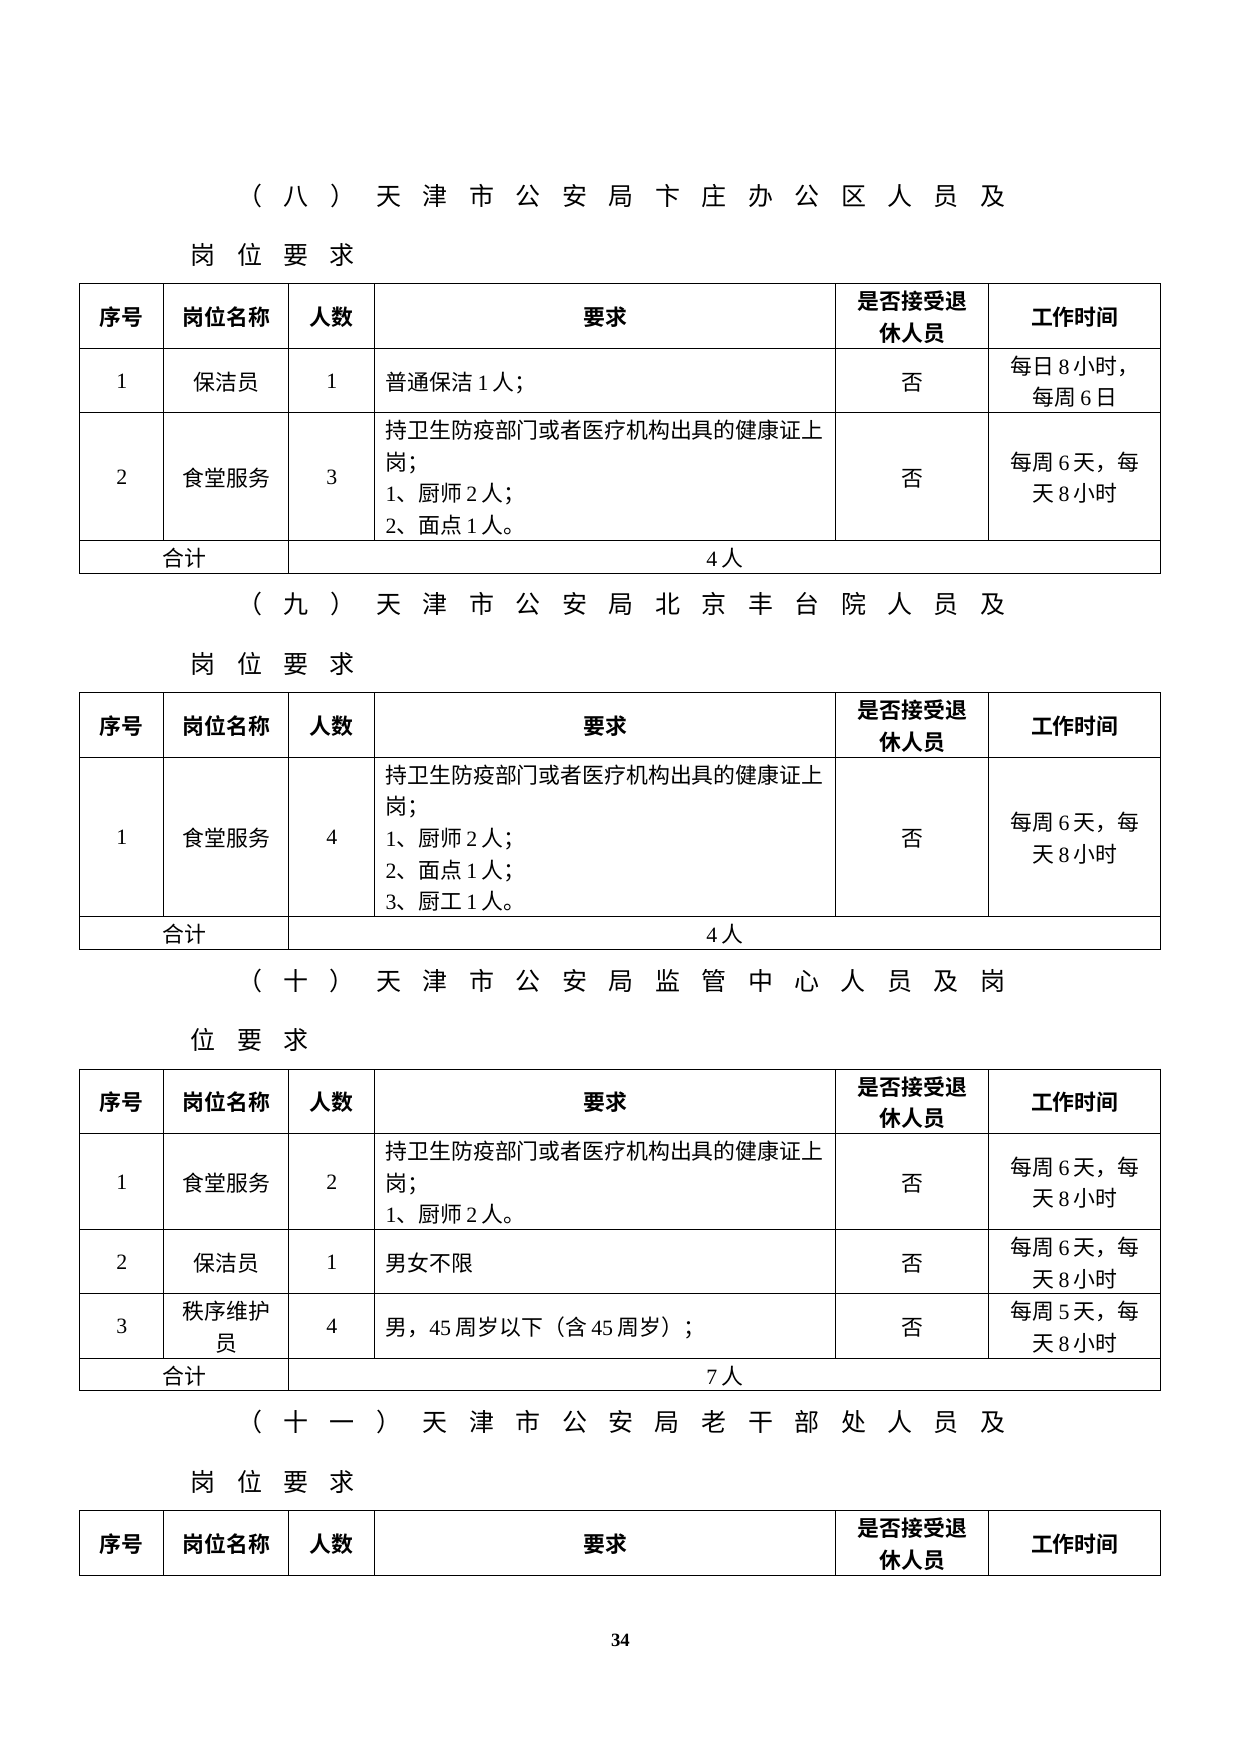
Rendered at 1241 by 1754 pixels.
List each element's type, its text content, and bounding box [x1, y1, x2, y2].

text （十一）天津市公安局老干部处人员及岗位要求 [190, 1391, 1050, 1510]
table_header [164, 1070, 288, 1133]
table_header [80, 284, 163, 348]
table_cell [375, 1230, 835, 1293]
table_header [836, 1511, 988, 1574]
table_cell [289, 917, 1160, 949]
text （九）天津市公安局北京丰台院人员及岗位要求 [190, 574, 1050, 692]
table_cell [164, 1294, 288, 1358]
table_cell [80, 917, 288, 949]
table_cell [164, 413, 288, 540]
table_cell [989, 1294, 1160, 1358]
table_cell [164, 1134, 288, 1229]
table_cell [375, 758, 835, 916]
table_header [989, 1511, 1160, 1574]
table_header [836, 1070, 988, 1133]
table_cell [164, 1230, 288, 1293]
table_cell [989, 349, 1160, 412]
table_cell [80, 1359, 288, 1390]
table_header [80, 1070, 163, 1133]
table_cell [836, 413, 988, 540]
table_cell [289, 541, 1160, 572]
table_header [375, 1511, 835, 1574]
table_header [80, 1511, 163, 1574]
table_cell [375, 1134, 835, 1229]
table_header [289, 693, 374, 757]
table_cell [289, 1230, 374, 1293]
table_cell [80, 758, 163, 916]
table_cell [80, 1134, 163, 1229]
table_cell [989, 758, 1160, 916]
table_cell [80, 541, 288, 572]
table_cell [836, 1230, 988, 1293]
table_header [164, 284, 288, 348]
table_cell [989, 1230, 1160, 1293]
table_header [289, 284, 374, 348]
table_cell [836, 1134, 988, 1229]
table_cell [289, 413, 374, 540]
text （十）天津市公安局监管中心人员及岗位要求 [190, 950, 1050, 1068]
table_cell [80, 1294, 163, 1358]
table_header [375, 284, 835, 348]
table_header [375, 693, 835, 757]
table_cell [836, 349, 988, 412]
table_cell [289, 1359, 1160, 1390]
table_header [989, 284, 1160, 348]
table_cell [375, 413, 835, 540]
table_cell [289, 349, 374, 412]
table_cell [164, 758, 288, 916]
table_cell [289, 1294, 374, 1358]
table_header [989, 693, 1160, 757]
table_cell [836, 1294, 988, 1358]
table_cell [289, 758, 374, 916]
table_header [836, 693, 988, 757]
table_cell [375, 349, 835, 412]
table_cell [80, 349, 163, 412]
text （八）天津市公安局卞庄办公区人员及岗位要求 [190, 164, 1050, 283]
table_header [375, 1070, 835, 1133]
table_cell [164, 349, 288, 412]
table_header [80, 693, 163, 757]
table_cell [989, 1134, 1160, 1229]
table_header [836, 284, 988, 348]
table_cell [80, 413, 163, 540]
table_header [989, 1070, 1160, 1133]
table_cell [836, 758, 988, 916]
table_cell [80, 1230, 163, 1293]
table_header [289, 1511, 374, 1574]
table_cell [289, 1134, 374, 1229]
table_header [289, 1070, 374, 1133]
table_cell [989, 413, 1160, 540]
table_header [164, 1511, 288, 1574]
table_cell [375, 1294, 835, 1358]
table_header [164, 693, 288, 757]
